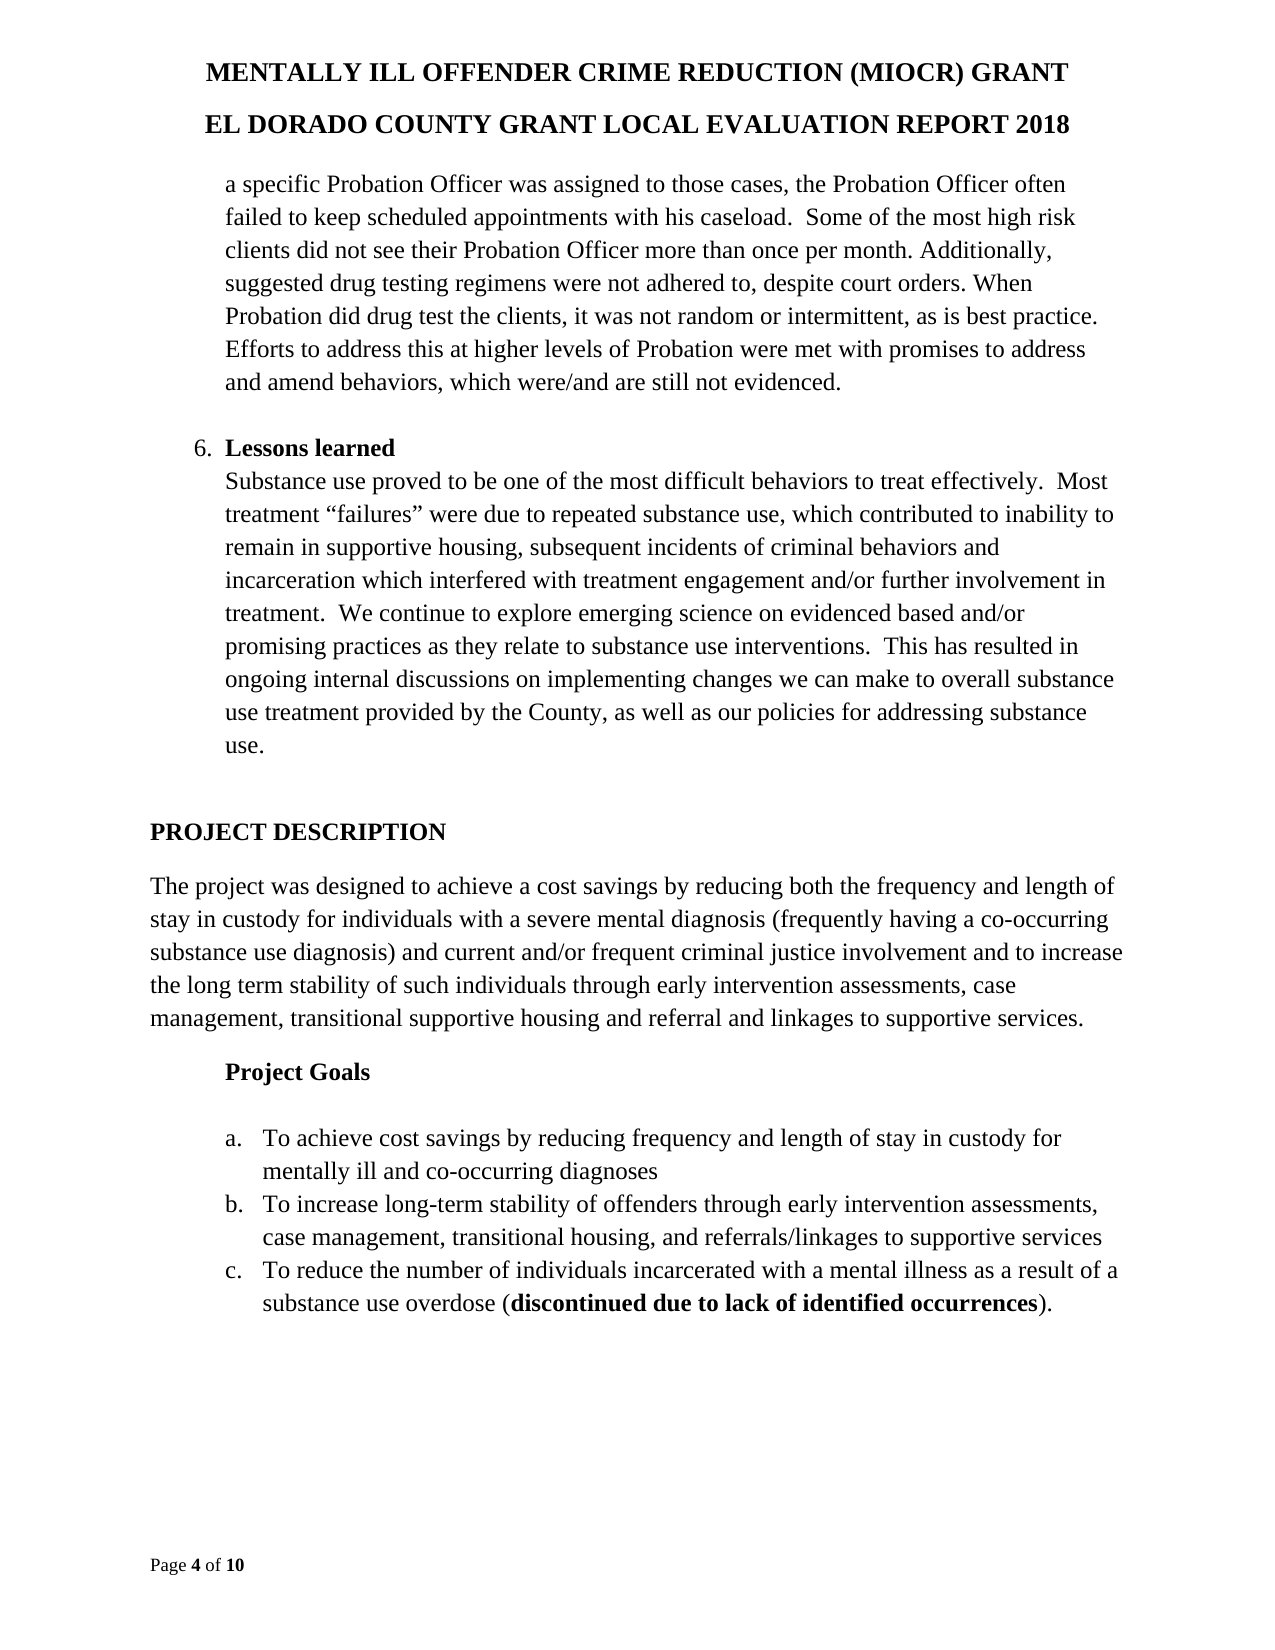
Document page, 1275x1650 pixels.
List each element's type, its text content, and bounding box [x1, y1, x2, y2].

text 6. Lessons learned [150, 433, 1125, 462]
list To achieve cost savings by reducing frequency and length of stay in custody for mentally ill and co-occurring diagnoses [225, 1123, 1125, 1184]
text The project was designed to achieve a cost savings by reducing both the frequency and length of stay in custody for individuals with a severe mental diagnosis (frequently having a co-occurring substance use diagnosis) and current and/or frequent criminal justice involvement and to increase the long term stability of such individuals through early intervention assessments, case management, transitional supportive housing and referral and linkages to supportive services. [150, 871, 1125, 1032]
text PROJECT DESCRIPTION [150, 817, 1125, 846]
text Substance use proved to be one of the most difficult behaviors to treat effectively. Most treatment “failures” were due to repeated substance use, which contributed to inability to remain in supportive housing, subsequent incidents of criminal behaviors and incarceration which interfered with treatment engagement and/or further involvement in treatment. We continue to explore emerging science on evidenced based and/or promising practices as they relate to substance use interventions. This has resulted in ongoing internal discussions on implementing changes we can make to overall substance use treatment provided by the County, as well as our policies for addressing substance use. [150, 466, 1125, 759]
list To increase long-term stability of offenders through early intervention assessments, case management, transitional housing, and referrals/linkages to supportive services [225, 1189, 1125, 1251]
list To reduce the number of individuals incarcerated with a mental illness as a result of a substance use overdose (discontinued due to lack of identified occurrences). [225, 1255, 1125, 1317]
text Project Goals [225, 1057, 1125, 1086]
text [150, 169, 1125, 396]
